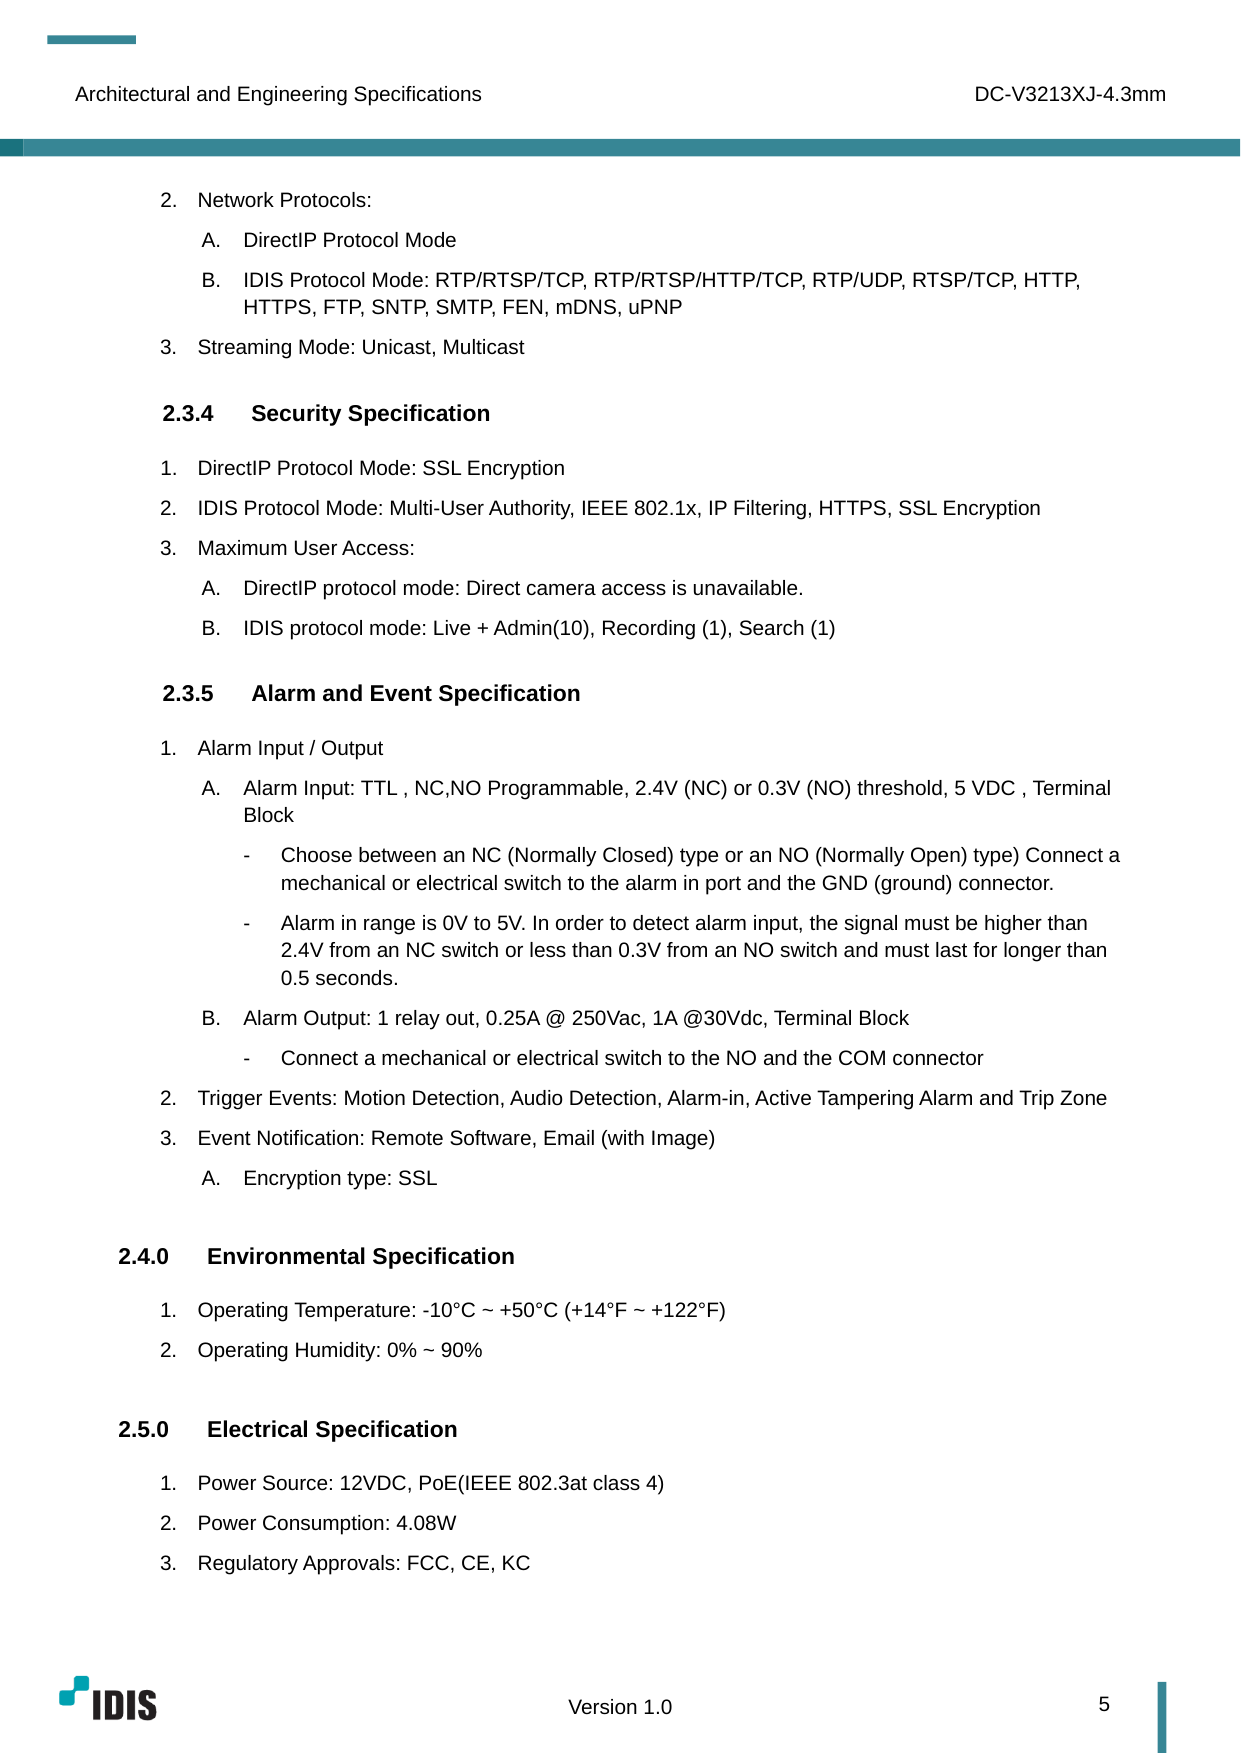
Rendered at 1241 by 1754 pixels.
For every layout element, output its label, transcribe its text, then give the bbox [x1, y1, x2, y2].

list Power Source: 12VDC, PoE(IEEE 802.3at class 4) [160, 1471, 1122, 1495]
list Alarm in range is 0V to 5V. In order to detect alarm input, the signal must be higher than 2.4V from an NC switch or less than 0.3V from an NO switch and must last for longer than 0.5 seconds. [243, 911, 1122, 989]
picture [52, 1675, 175, 1723]
list IDIS Protocol Mode: RTP/RTSP/TCP, RTP/RTSP/HTTP/TCP, RTP/UDP, RTSP/TCP, HTTP, HTTPS, FTP, SNTP, SMTP, FEN, mDNS, uPNP [201, 268, 1122, 319]
list Network Protocols: [160, 188, 1122, 212]
list IDIS protocol mode: Live + Admin(10), Recording (1), Search (1) [201, 615, 1122, 639]
list DirectIP Protocol Mode [201, 228, 1122, 252]
list Event Notification: Remote Software, Email (with Image) [160, 1126, 1122, 1149]
list Regulatory Approvals: FCC, CE, KC [160, 1551, 1122, 1575]
list Choose between an NC (Normally Closed) type or an NO (Normally Open) type) Connect a mechanical or electrical switch to the alarm in port and the GND (ground) connector. [243, 843, 1122, 894]
list Power Consumption: 4.08W [160, 1511, 1122, 1535]
list Alarm Output: 1 relay out, 0.25A @ 250Vac, 1A @30Vdc, Terminal Block [201, 1006, 1122, 1029]
subtitle Alarm and Event Specification [162, 680, 1122, 707]
subtitle Security Specification [162, 400, 1122, 426]
list Operating Temperature: -10°C ~ +50°C (+14°F ~ +122°F) [160, 1298, 1122, 1322]
list Operating Humidity: 0% ~ 90% [160, 1338, 1122, 1362]
list DirectIP protocol mode: Direct camera access is unavailable. [201, 575, 1122, 599]
list IDIS Protocol Mode: Multi-User Authority, IEEE 802.1x, IP Filtering, HTTPS, SSL Encryption [160, 495, 1122, 519]
list Trigger Events: Motion Detection, Audio Detection, Alarm-in, Active Tampering Alarm and Trip Zone [160, 1086, 1122, 1109]
subtitle Electrical Specification [118, 1416, 1122, 1442]
subtitle Environmental Specification [118, 1243, 1122, 1269]
list Alarm Input: TTL , NC,NO Programmable, 2.4V (NC) or 0.3V (NO) threshold, 5 VDC , Terminal Block [201, 776, 1122, 827]
list Encryption type: SSL [201, 1166, 1122, 1189]
list DirectIP Protocol Mode: SSL Encryption [160, 455, 1122, 479]
list Alarm Input / Output [160, 736, 1122, 759]
list Maximum User Access: [160, 535, 1122, 559]
list Streaming Mode: Unicast, Multicast [160, 335, 1122, 359]
list Connect a mechanical or electrical switch to the NO and the COM connector [243, 1046, 1122, 1069]
